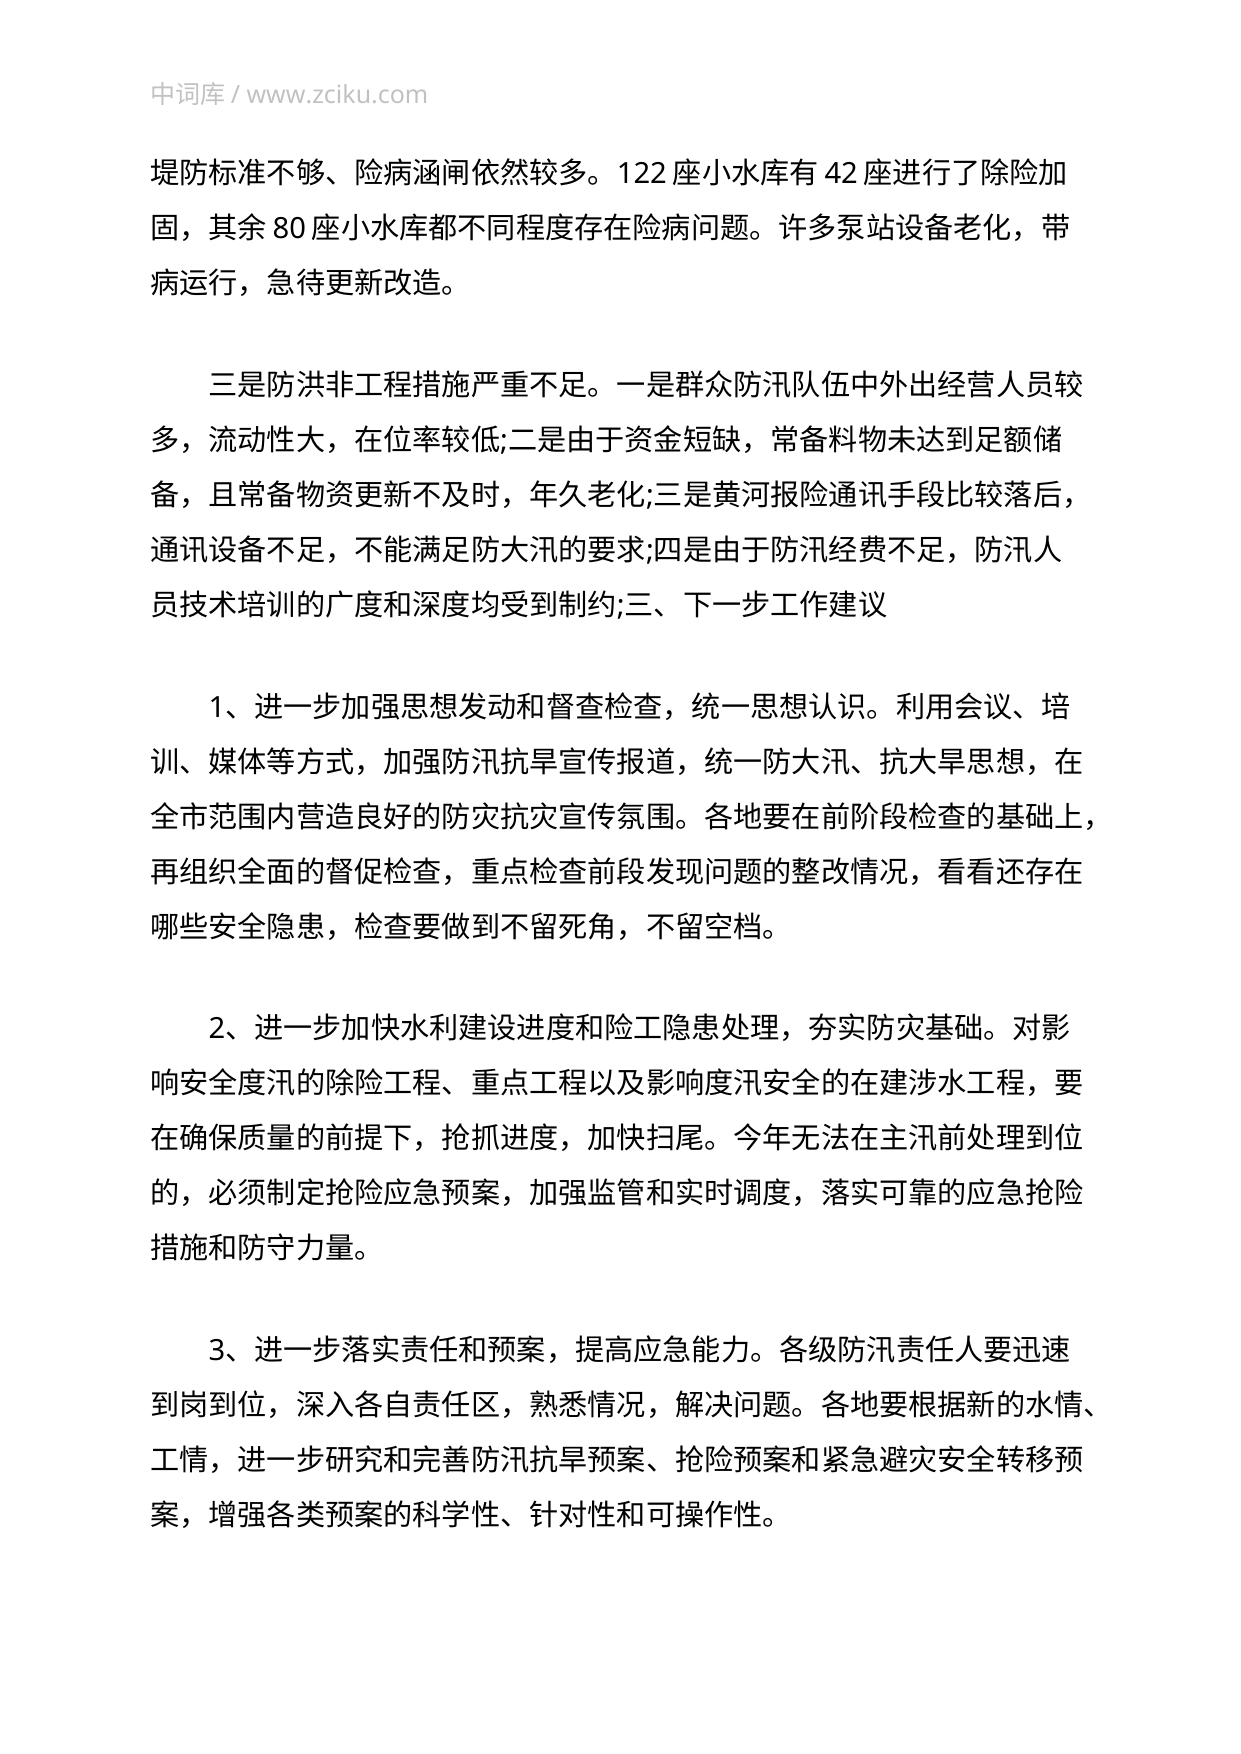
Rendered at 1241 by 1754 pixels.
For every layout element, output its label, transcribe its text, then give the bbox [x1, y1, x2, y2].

text 3、进一步落实责任和预案，提高应急能力。各级防汛责任人要迅速到岗到位，深入各自责任区，熟悉情况，解决问题。各地要根据新的水情、工情，进一步研究和完善防汛抗旱预案、抢险预案和紧急避灾安全转移预案，增强各类预案的科学性、针对性和可操作性。 [150, 1327, 1090, 1534]
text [150, 150, 1090, 302]
text 2、进一步加快水利建设进度和险工隐患处理，夯实防灾基础。对影响安全度汛的除险工程、重点工程以及影响度汛安全的在建涉水工程，要在确保质量的前提下，抢抓进度，加快扫尾。今年无法在主汛前处理到位的，必须制定抢险应急预案，加强监管和实时调度，落实可靠的应急抢险措施和防守力量。 [150, 1005, 1090, 1267]
text 1、进一步加强思想发动和督查检查，统一思想认识。利用会议、培训、媒体等方式，加强防汛抗旱宣传报道，统一防大汛、抗大旱思想，在全市范围内营造良好的防灾抗灾宣传氛围。各地要在前阶段检查的基础上，再组织全面的督促检查，重点检查前段发现问题的整改情况，看看还存在哪些安全隐患，检查要做到不留死角，不留空档。 [150, 684, 1090, 946]
text 三是防洪非工程措施严重不足。一是群众防汛队伍中外出经营人员较多，流动性大，在位率较低;二是由于资金短缺，常备料物未达到足额储备，且常备物资更新不及时，年久老化;三是黄河报险通讯手段比较落后，通讯设备不足，不能满足防大汛的要求;四是由于防汛经费不足，防汛人员技术培训的广度和深度均受到制约;三、下一步工作建议 [150, 362, 1090, 624]
